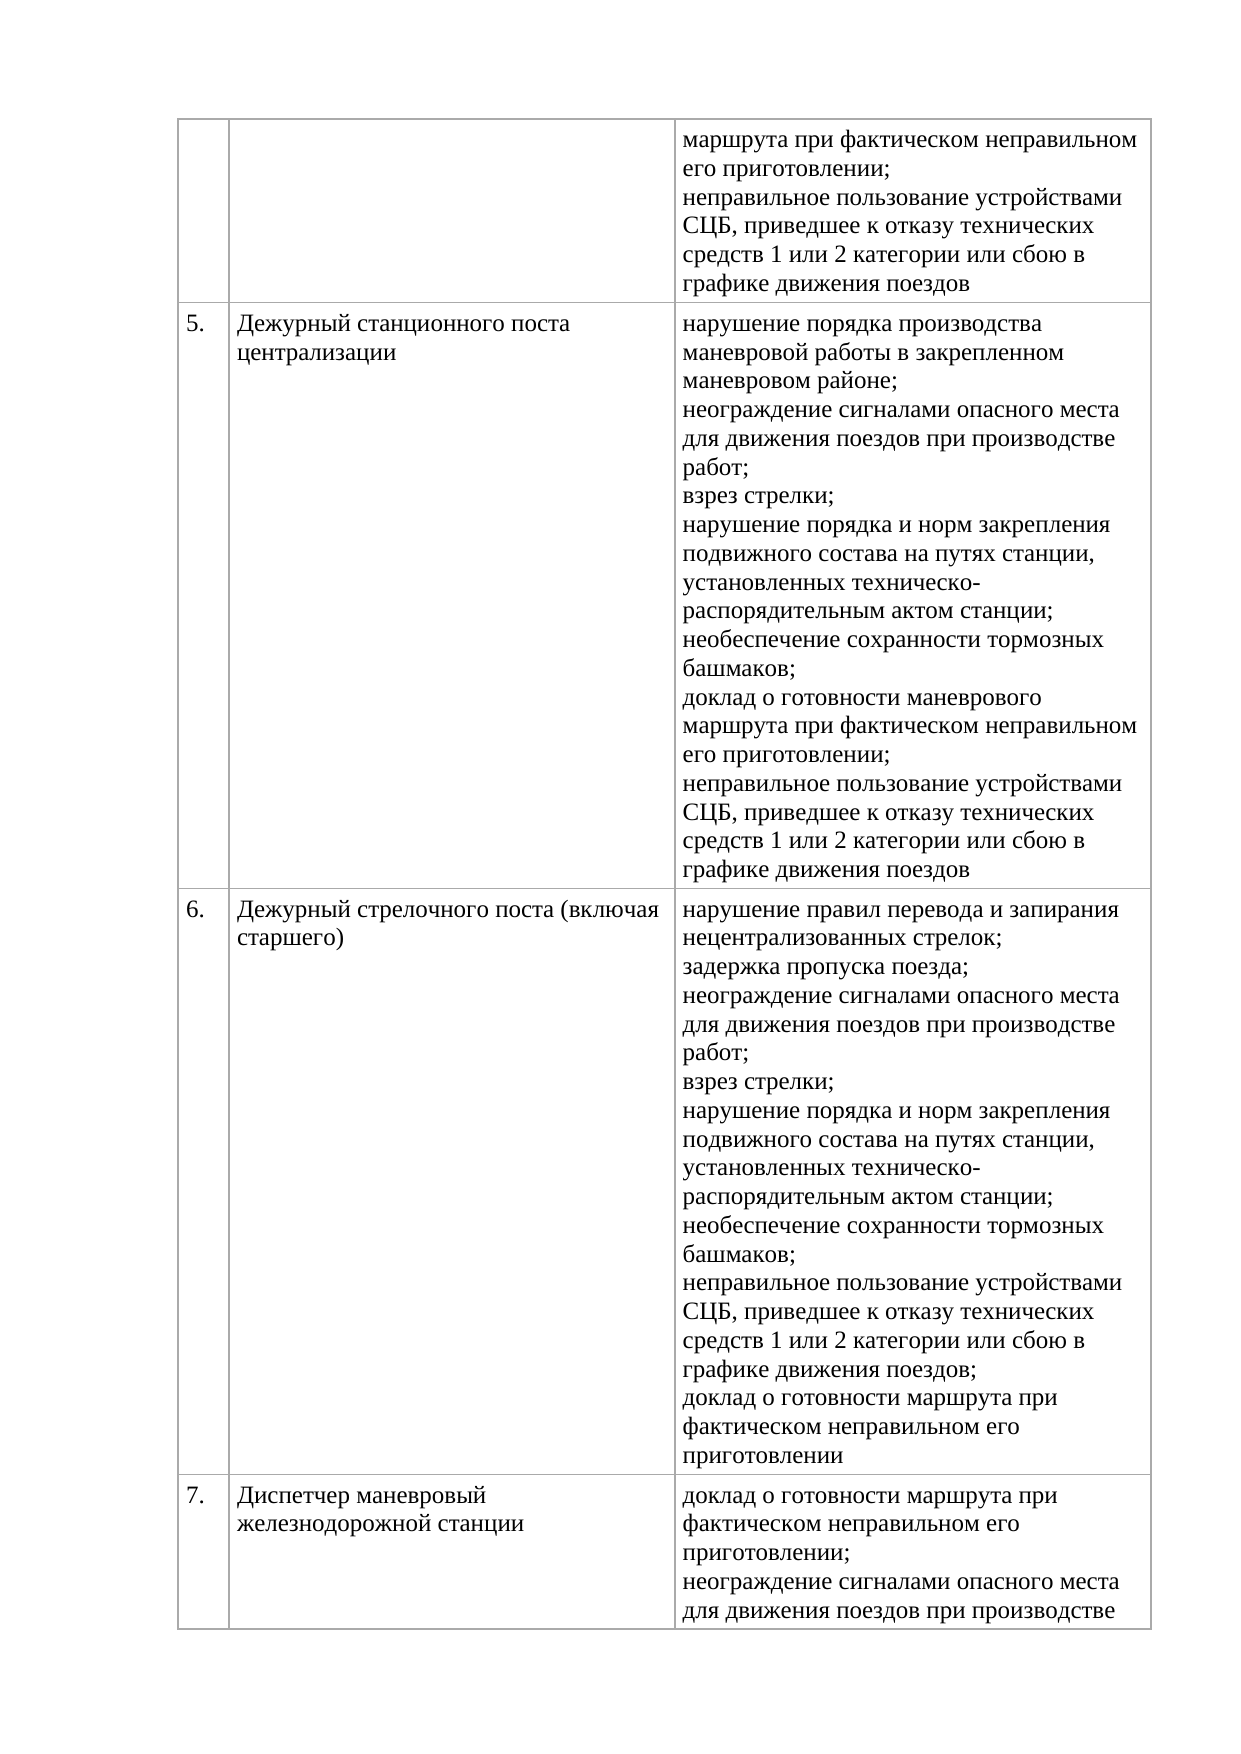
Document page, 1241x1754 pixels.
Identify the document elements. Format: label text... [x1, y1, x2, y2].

table_cell нарушение правил перевода и запирания нецентрализованных стрелок; задержка пропуска поезда; неограждение сигналами опасного места для движения поездов при производстве работ; взрез стрелки; нарушение порядка и норм закрепления подвижного состава на путях станции, установленных техническо-распорядительным актом станции; необеспечение сохранности тормозных башмаков; неправильное пользование устройствами СЦБ, приведшее к отказу технических средств 1 или 2 категории или сбою в графике движения поездов; доклад о готовности маршрута при фактическом неправильном его приготовлении [676, 889, 1150, 1473]
table_cell нарушение порядка производства маневровой работы в закрепленном маневровом районе; неограждение сигналами опасного места для движения поездов при производстве работ; взрез стрелки; нарушение порядка и норм закрепления подвижного состава на путях станции, установленных техническо-распорядительным актом станции; необеспечение сохранности тормозных башмаков; доклад о готовности маневрового маршрута при фактическом неправильном его приготовлении; неправильное пользование устройствами СЦБ, приведшее к отказу технических средств 1 или 2 категории или сбою в графике движения поездов [676, 303, 1150, 887]
table_cell 5. [179, 303, 228, 887]
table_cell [230, 120, 674, 302]
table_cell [676, 120, 1150, 302]
table_cell 6. [179, 889, 228, 1473]
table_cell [230, 1475, 674, 1628]
table_cell 7. [179, 1475, 228, 1628]
table_cell Дежурный стрелочного поста (включая старшего) [230, 889, 674, 1473]
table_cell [676, 1475, 1150, 1628]
table_cell Дежурный станционного поста централизации [230, 303, 674, 887]
table_cell 4. [179, 120, 228, 302]
